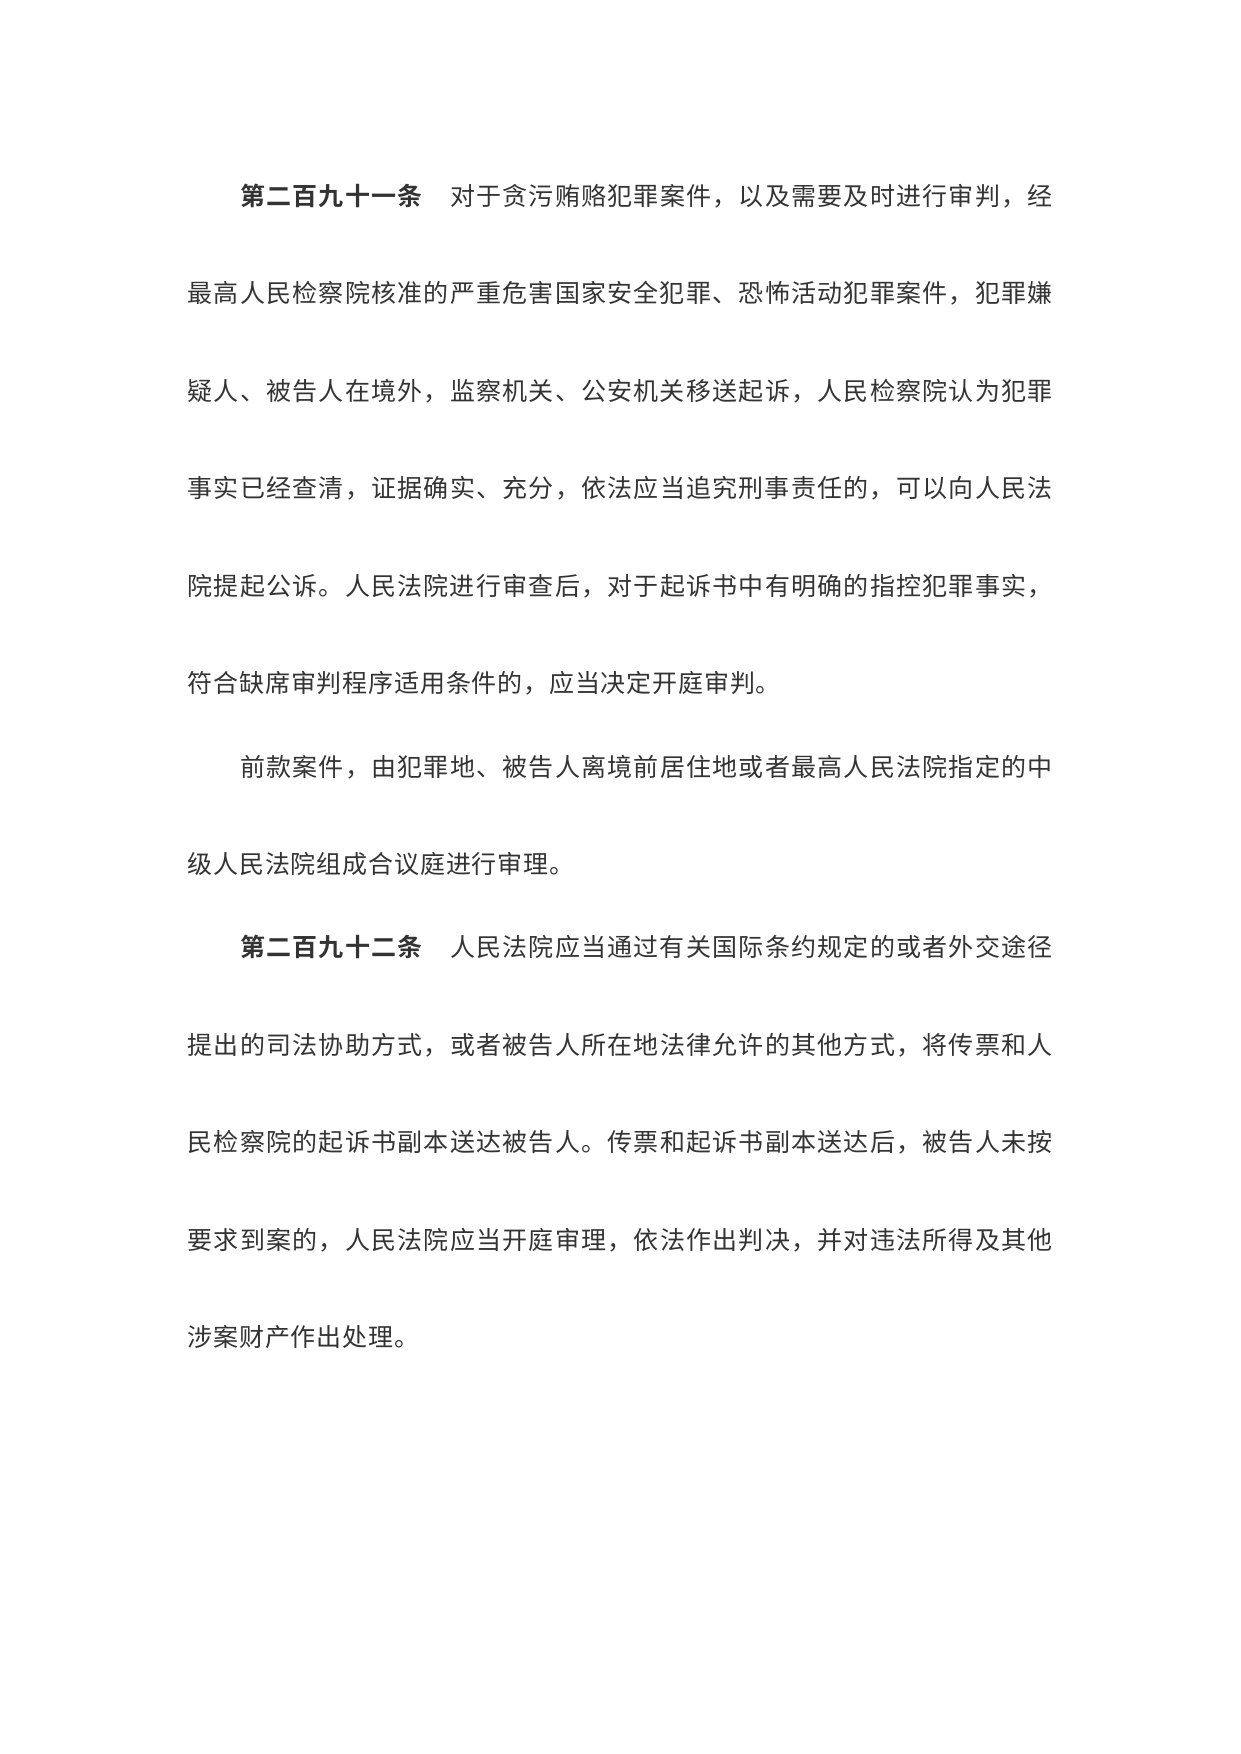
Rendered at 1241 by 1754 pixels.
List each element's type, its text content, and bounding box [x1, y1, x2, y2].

text 第二百九十二条 人民法院应当通过有关国际条约规定的或者外交途径提出的司法协助方式，或者被告人所在地法律允许的其他方式，将传票和人民检察院的起诉书副本送达被告人。传票和起诉书副本送达后，被告人未按要求到案的，人民法院应当开庭审理，依法作出判决，并对违法所得及其他涉案财产作出处理。 [187, 913, 1053, 1368]
text 第二百九十一条 对于贪污贿赂犯罪案件，以及需要及时进行审判，经最高人民检察院核准的严重危害国家安全犯罪、恐怖活动犯罪案件，犯罪嫌疑人、被告人在境外，监察机关、公安机关移送起诉，人民检察院认为犯罪事实已经查清，证据确实、充分，依法应当追究刑事责任的，可以向人民法院提起公诉。人民法院进行审查后，对于起诉书中有明确的指控犯罪事实，符合缺席审判程序适用条件的，应当决定开庭审判。 [187, 162, 1053, 714]
text 前款案件，由犯罪地、被告人离境前居住地或者最高人民法院指定的中级人民法院组成合议庭进行审理。 [187, 733, 1053, 895]
